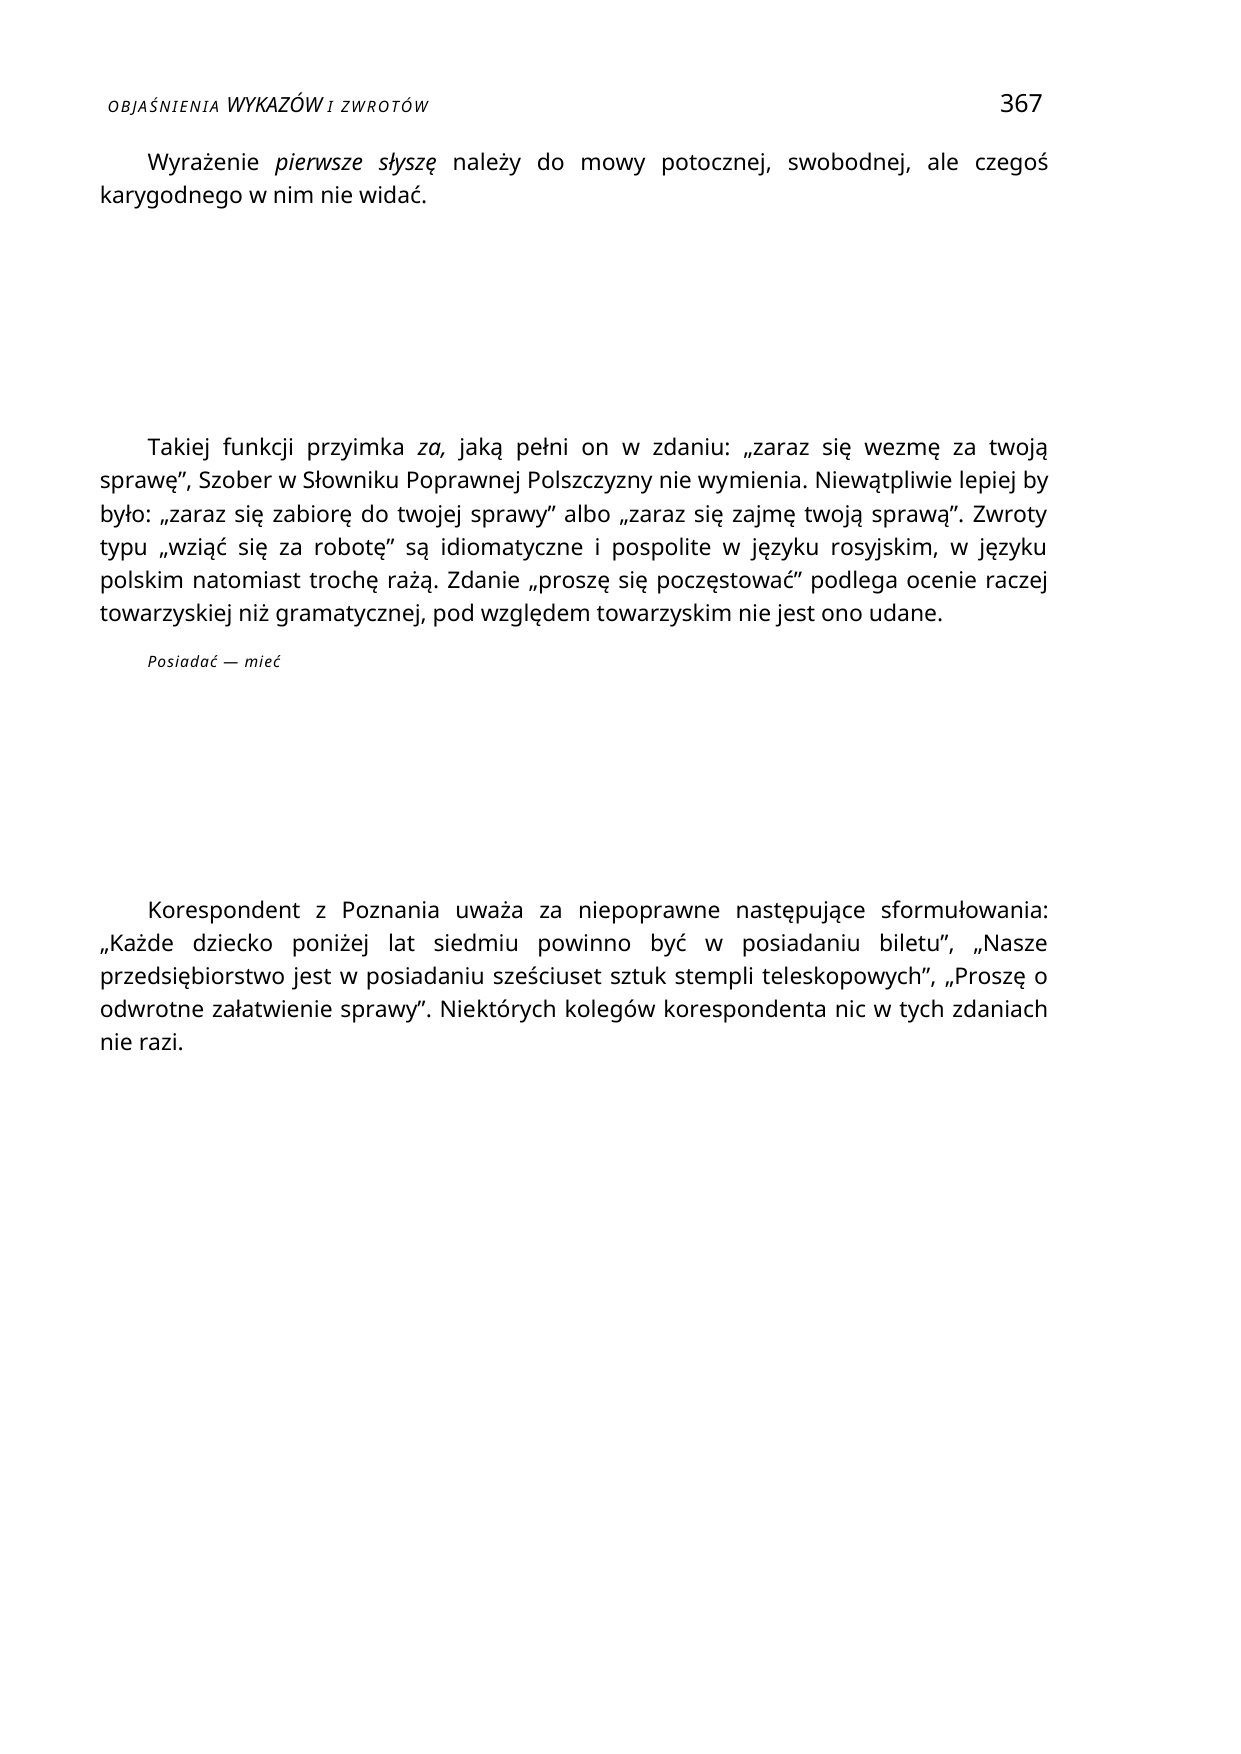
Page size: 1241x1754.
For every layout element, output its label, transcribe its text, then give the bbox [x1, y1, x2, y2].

text Wyrażenie pierwsze słyszę należy do mowy potocznej, swobodnej, ale czegoś karygodnego w nim nie widać. [99, 144, 1049, 211]
text Takiej funkcji przyimka za, jaką pełni on w zdaniu: „zaraz się wezmę za twoją sprawę”, Szober w Słowniku Poprawnej Polszczyzny nie wymienia. Niewątpliwie lepiej by było: „zaraz się zabiorę do twojej sprawy” albo „zaraz się zajmę twoją sprawą”. Zwroty typu „wziąć się za robotę” są idiomatyczne i pospolite w języku rosyjskim, w języku polskim natomiast trochę rażą. Zdanie „proszę się poczęstować” podlega ocenie raczej towarzyskiej niż gramatycznej, pod względem towarzyskim nie jest ono udane. [99, 429, 1049, 628]
text Posiadać — mieć [99, 644, 1049, 673]
text Korespondent z Poznania uważa za niepoprawne następujące sformułowania: „Każde dziecko poniżej lat siedmiu powinno być w posiadaniu biletu”, „Nasze przedsiębiorstwo jest w posiadaniu sześciuset sztuk stempli teleskopowych”, „Proszę o odwrotne załatwienie sprawy”. Niektórych kolegów korespondenta nic w tych zdaniach nie razi. [99, 892, 1049, 1057]
